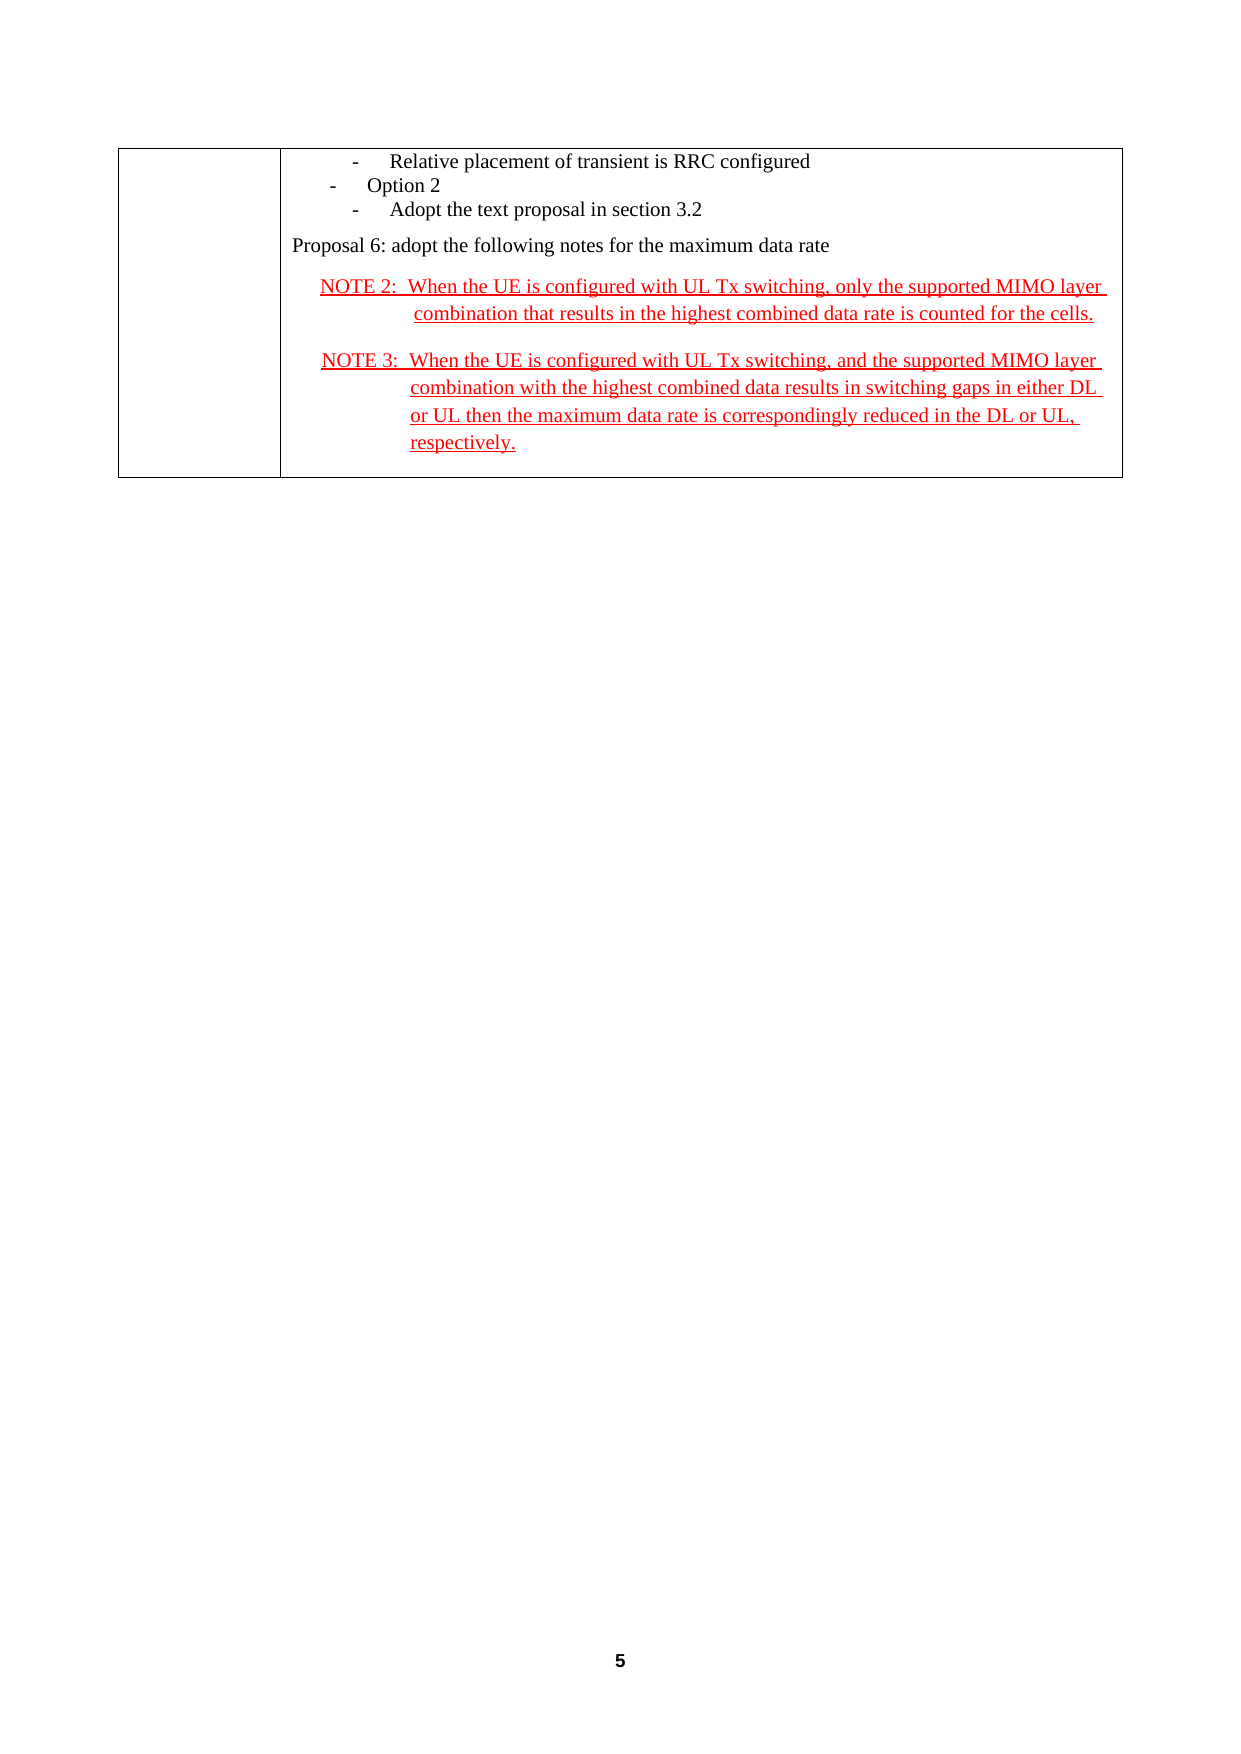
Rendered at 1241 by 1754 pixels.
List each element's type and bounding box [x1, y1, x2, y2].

table_cell [119, 149, 280, 477]
table_cell [281, 149, 1122, 477]
